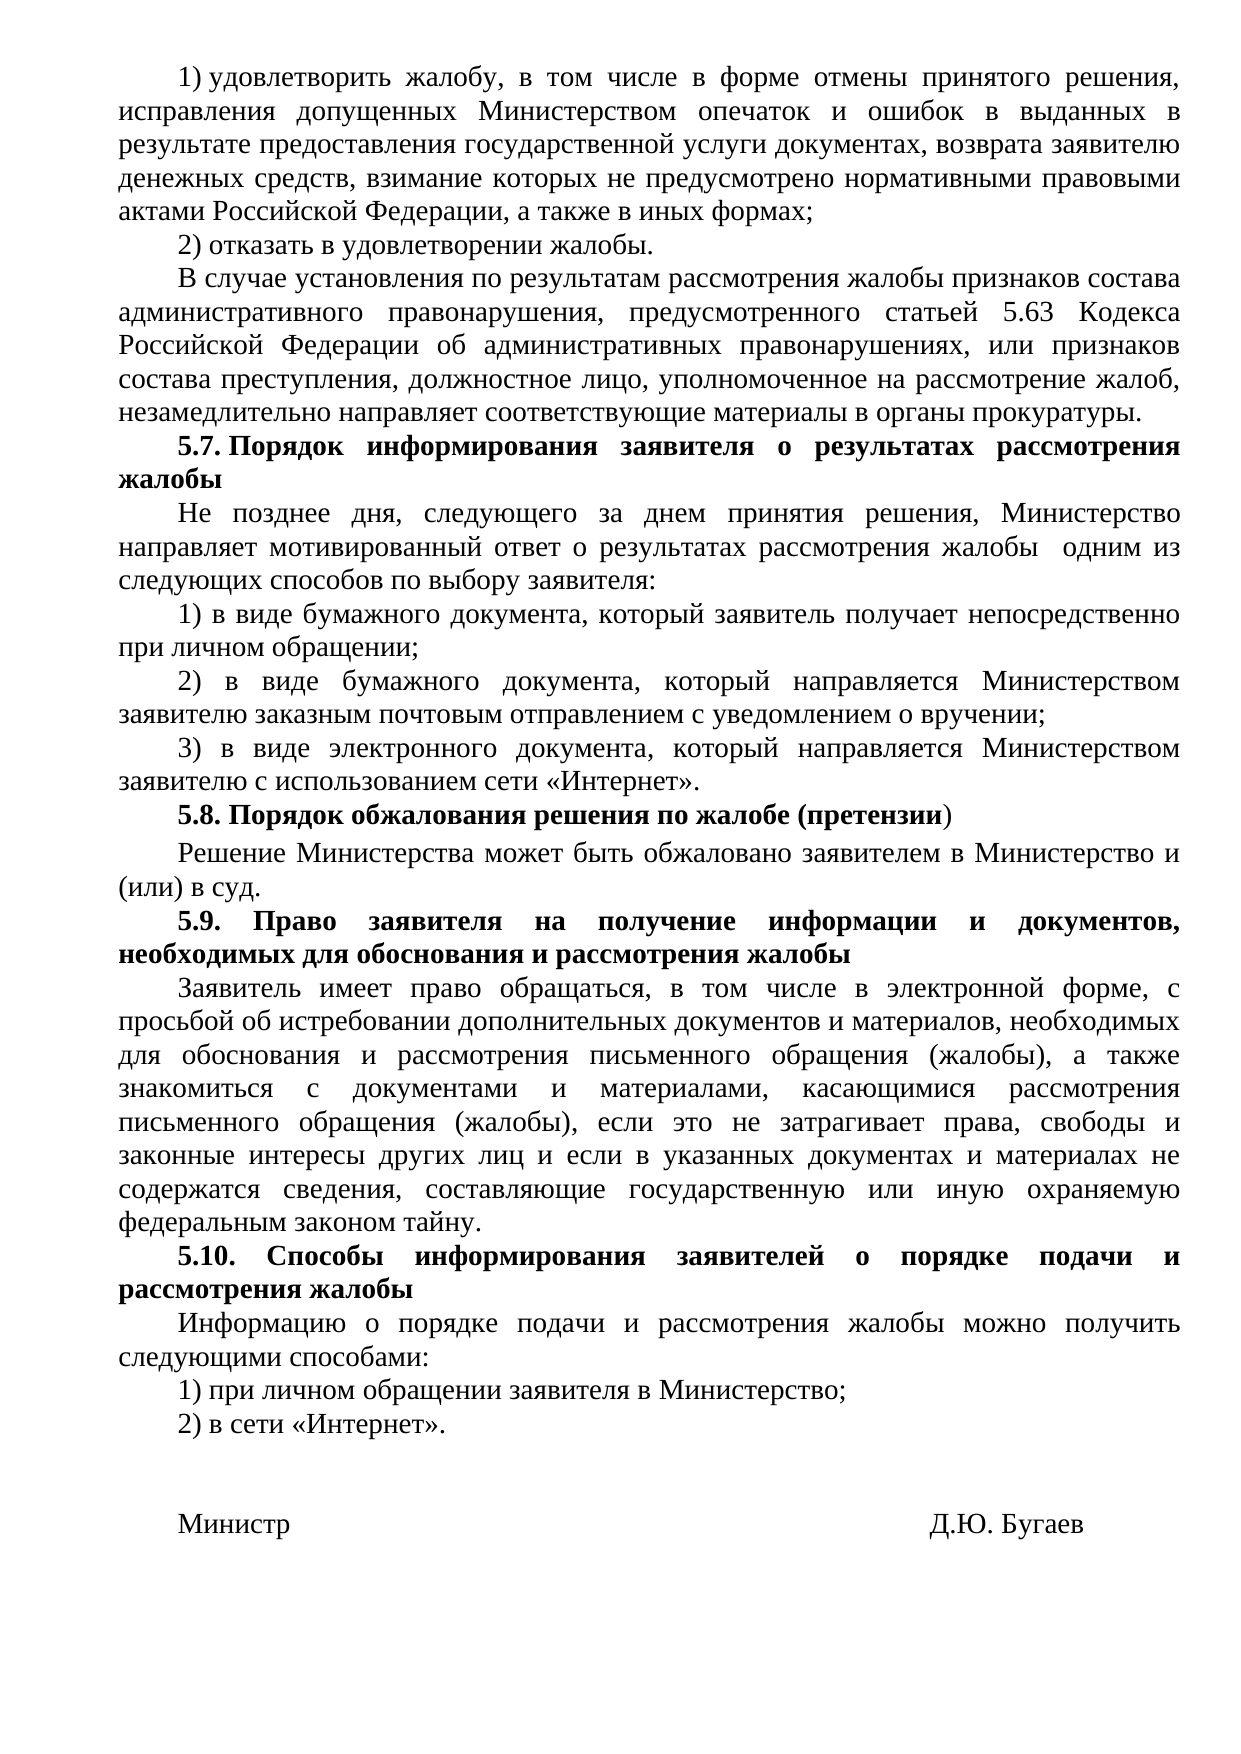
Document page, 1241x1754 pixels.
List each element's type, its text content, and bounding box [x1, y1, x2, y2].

text 1) в виде бумажного документа, который заявитель получает непосредственно при личном обращении; [118, 596, 1181, 663]
text 3) в виде электронного документа, который направляется Министерством заявителю с использованием сети «Интернет». [118, 730, 1181, 797]
text Заявитель имеет право обращаться, в том числе в электронной форме, с просьбой об истребовании дополнительных документов и материалов, необходимых для обоснования и рассмотрения письменного обращения (жалобы), а также знакомиться с документами и материалами, касающимися рассмотрения письменного обращения (жалобы), если это не затрагивает права, свободы и законные интересы других лиц и если в указанных документах и материалах не содержатся сведения, составляющие государственную или иную охраняемую федеральным законом тайну. [118, 970, 1181, 1238]
text 1) при личном обращении заявителя в Министерство; [118, 1372, 1181, 1406]
text Информацию о порядке подачи и рассмотрения жалобы можно получить следующими способами: [118, 1305, 1181, 1372]
text 5.10. Способы информирования заявителей о порядке подачи и рассмотрения жалобы [118, 1238, 1181, 1305]
text 2) в сети «Интернет». [118, 1406, 1181, 1439]
text Не позднее дня, следующего за днем принятия решения, Министерство направляет мотивированный ответ о результатах рассмотрения жалобы одним из следующих способов по выбору заявителя: [118, 495, 1181, 596]
text 1) удовлетворить жалобу, в том числе в форме отмены принятого решения, исправления допущенных Министерством опечаток и ошибок в выданных в результате предоставления государственной услуги документах, возврата заявителю денежных средств, взимание которых не предусмотрено нормативными правовыми актами Российской Федерации, а также в иных формах; [118, 59, 1181, 227]
text 5.8. Порядок обжалования решения по жалобе (претензии) [118, 797, 1181, 831]
text 2) в виде бумажного документа, который направляется Министерством заявителю заказным почтовым отправлением с уведомлением о вручении; [118, 663, 1181, 730]
text Решение Министерства может быть обжаловано заявителем в Министерство и (или) в суд. [118, 836, 1181, 903]
text 2) отказать в удовлетворении жалобы. [118, 227, 1181, 260]
text Министр Д.Ю. Бугаев [118, 1506, 1181, 1540]
text 5.9. Право заявителя на получение информации и документов, необходимых для обоснования и рассмотрения жалобы [118, 903, 1181, 970]
text В случае установления по результатам рассмотрения жалобы признаков состава административного правонарушения, предусмотренного статьей 5.63 Кодекса Российской Федерации об административных правонарушениях, или признаков состава преступления, должностное лицо, уполномоченное на рассмотрение жалоб, незамедлительно направляет соответствующие материалы в органы прокуратуры. [118, 260, 1181, 428]
text 5.7. Порядок информирования заявителя о результатах рассмотрения жалобы [118, 428, 1181, 495]
